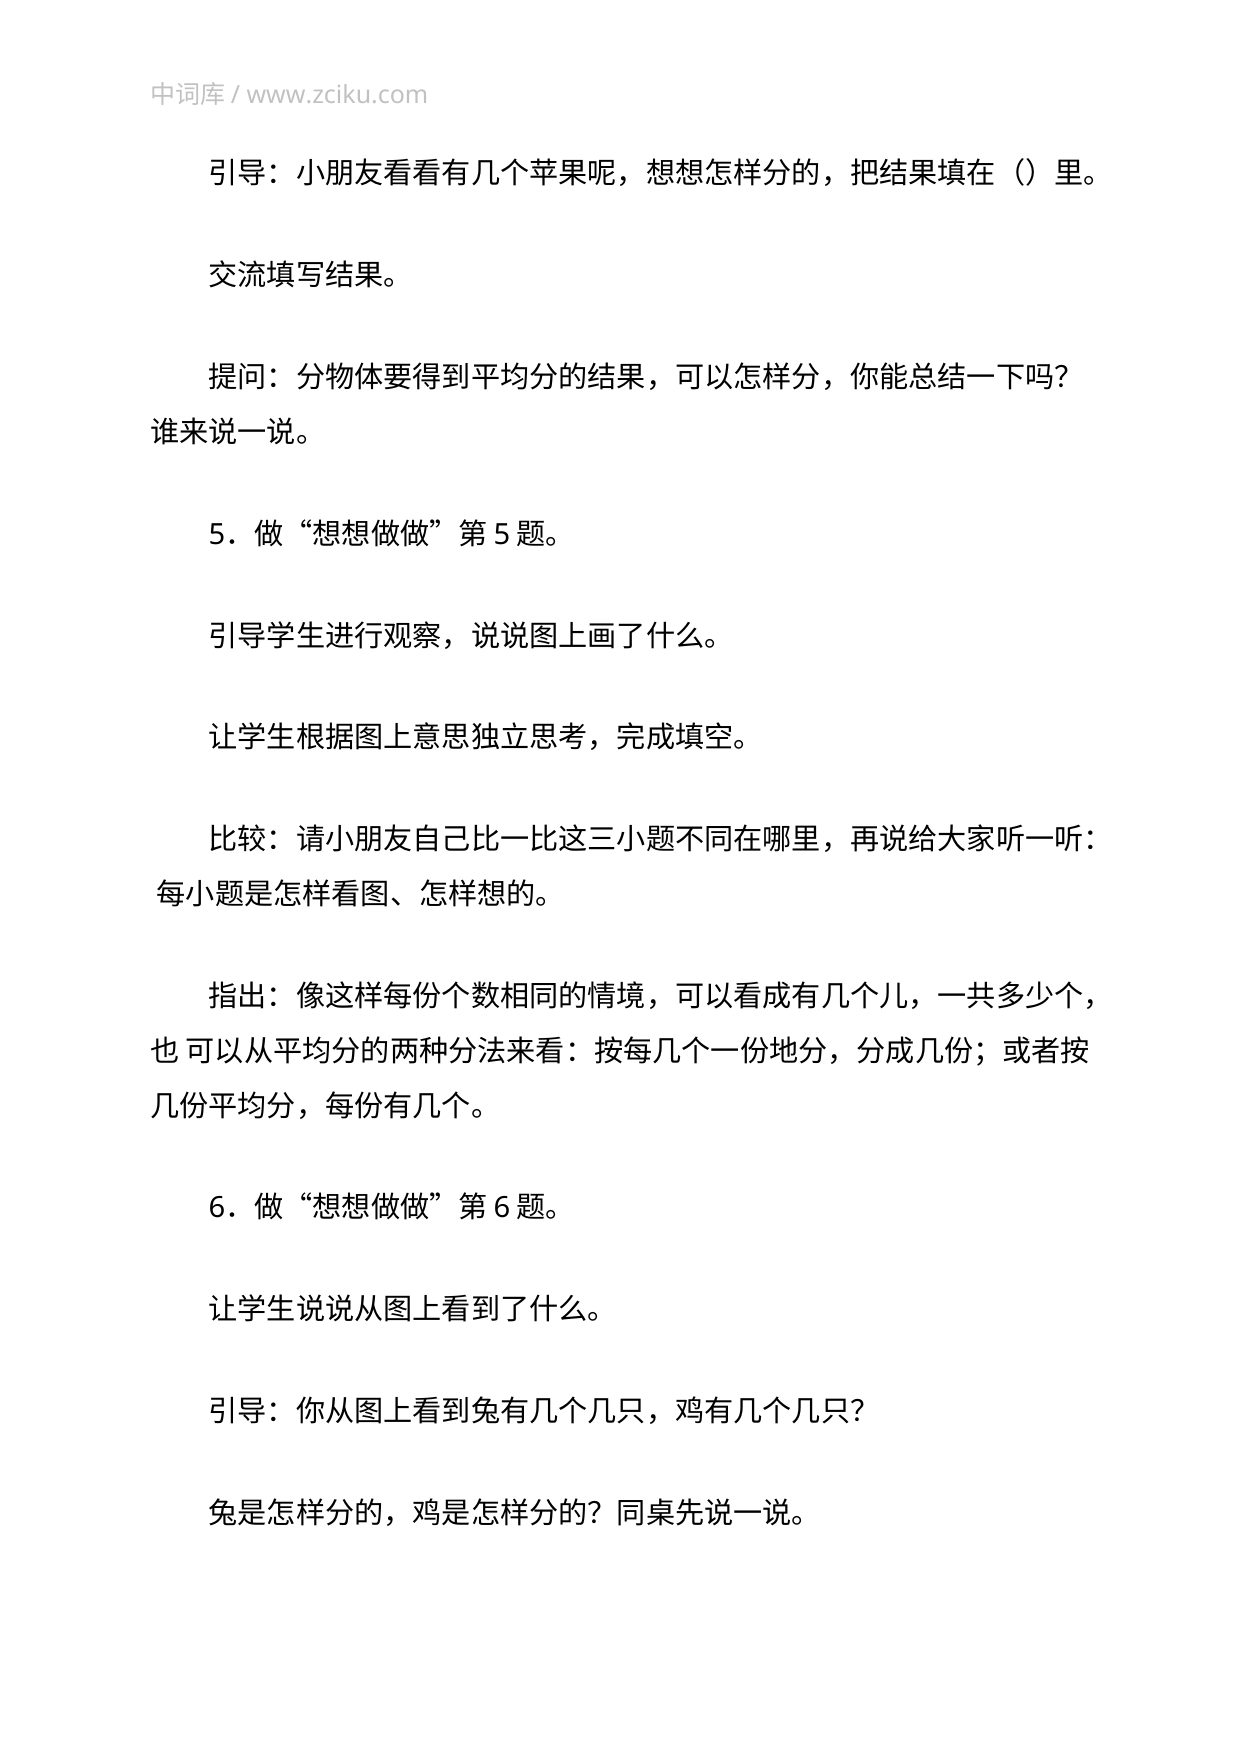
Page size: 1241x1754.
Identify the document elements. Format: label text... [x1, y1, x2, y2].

text 引导：小朋友看看有几个苹果呢，想想怎样分的，把结果填在（）里。 [150, 150, 1090, 192]
text 6．做“想想做做”第6题。 [150, 1184, 1090, 1226]
text 让学生根据图上意思独立思考，完成填空。 [150, 714, 1090, 756]
text 提问：分物体要得到平均分的结果，可以怎样分，你能总结一下吗？谁来说一说。 [150, 353, 1090, 451]
text 5．做“想想做做”第5题。 [150, 510, 1090, 553]
text 引导：你从图上看到兔有几个几只，鸡有几个几只？ [150, 1388, 1090, 1430]
text 兔是怎样分的，鸡是怎样分的？同桌先说一说。 [150, 1489, 1090, 1532]
text 交流填写结果。 [150, 252, 1090, 294]
text 引导学生进行观察，说说图上画了什么。 [150, 612, 1090, 654]
text 让学生说说从图上看到了什么。 [150, 1286, 1090, 1328]
text 指出：像这样每份个数相同的情境，可以看成有几个儿，一共多少个，也 可以从平均分的两种分法来看：按每几个一份地分，分成几份；或者按几份平均分，每份有几个。 [150, 972, 1090, 1124]
text 比较：请小朋友自己比一比这三小题不同在哪里，再说给大家听一听： 每小题是怎样看图、怎样想的。 [150, 816, 1090, 913]
